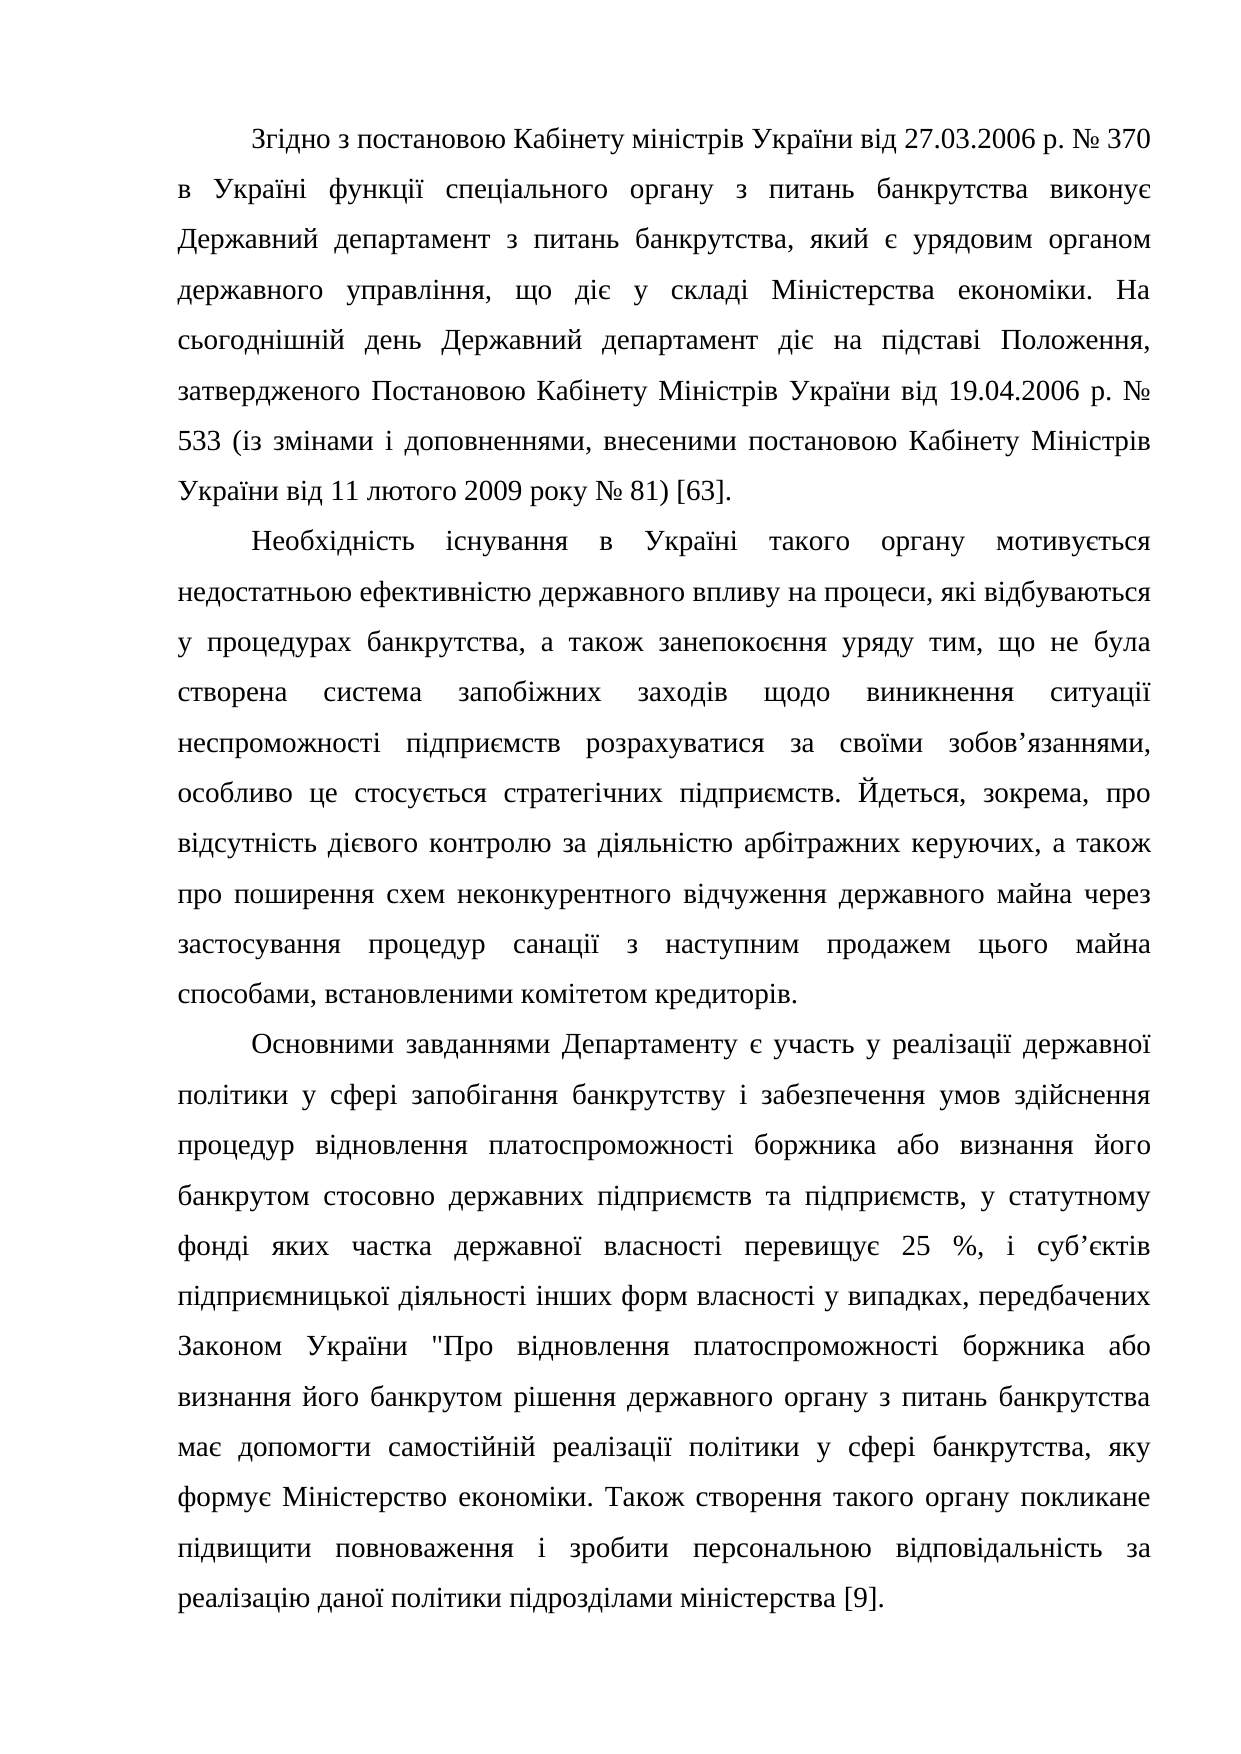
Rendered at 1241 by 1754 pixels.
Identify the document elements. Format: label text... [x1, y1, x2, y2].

text Необхідність існування в Україні такого органу мотивується недостатньою ефективністю державного впливу на процеси, які відбуваються у процедурах банкрутства, а також занепокоєння уряду тим, що не була створена система запобіжних заходів щодо виникнення ситуації неспроможності підприємств розрахуватися за своїми зобов’язаннями, особливо це стосується стратегічних підприємств. Йдеться, зокрема, про відсутність дієвого контролю за діяльністю арбітражних керуючих, а також про поширення схем неконкурентного відчуження державного майна через застосування процедур санації з наступним продажем цього майна способами, встановленими комітетом кредиторів. [177, 523, 1152, 1010]
text Згідно з постановою Кабінету міністрів України від 27.03.2006 р. № 370 в Україні функції спеціального органу з питань банкрутства виконує Державний департамент з питань банкрутства, який є урядовим органом державного управління, що діє у складі Міністерства економіки. На сьогоднішній день Державний департамент діє на підставі Положення, затвердженого Постановою Кабінету Міністрів України від 19.04.2006 р. № 533 (із змінами і доповненнями, внесеними постановою Кабінету Міністрів України від 11 лютого 2009 року № 81) [63]. [177, 121, 1152, 507]
text Основними завданнями Департаменту є участь у реалізації державної політики у сфері запобігання банкрутству і забезпечення умов здійснення процедур відновлення платоспроможності боржника або визнання його банкрутом стосовно державних підприємств та підприємств, у статутному фонді яких частка державної власності перевищує 25 %, і суб’єктів підприємницької діяльності інших форм власності у випадках, передбачених Законом України "Про відновлення платоспроможності боржника або визнання його банкрутом рішення державного органу з питань банкрутства має допомогти самостійній реалізації політики у сфері банкрутства, яку формує Міністерство економіки. Також створення такого органу покликане підвищити повноваження і зробити персональною відповідальність за реалізацію даної політики підрозділами міністерства [9]. [177, 1027, 1152, 1614]
